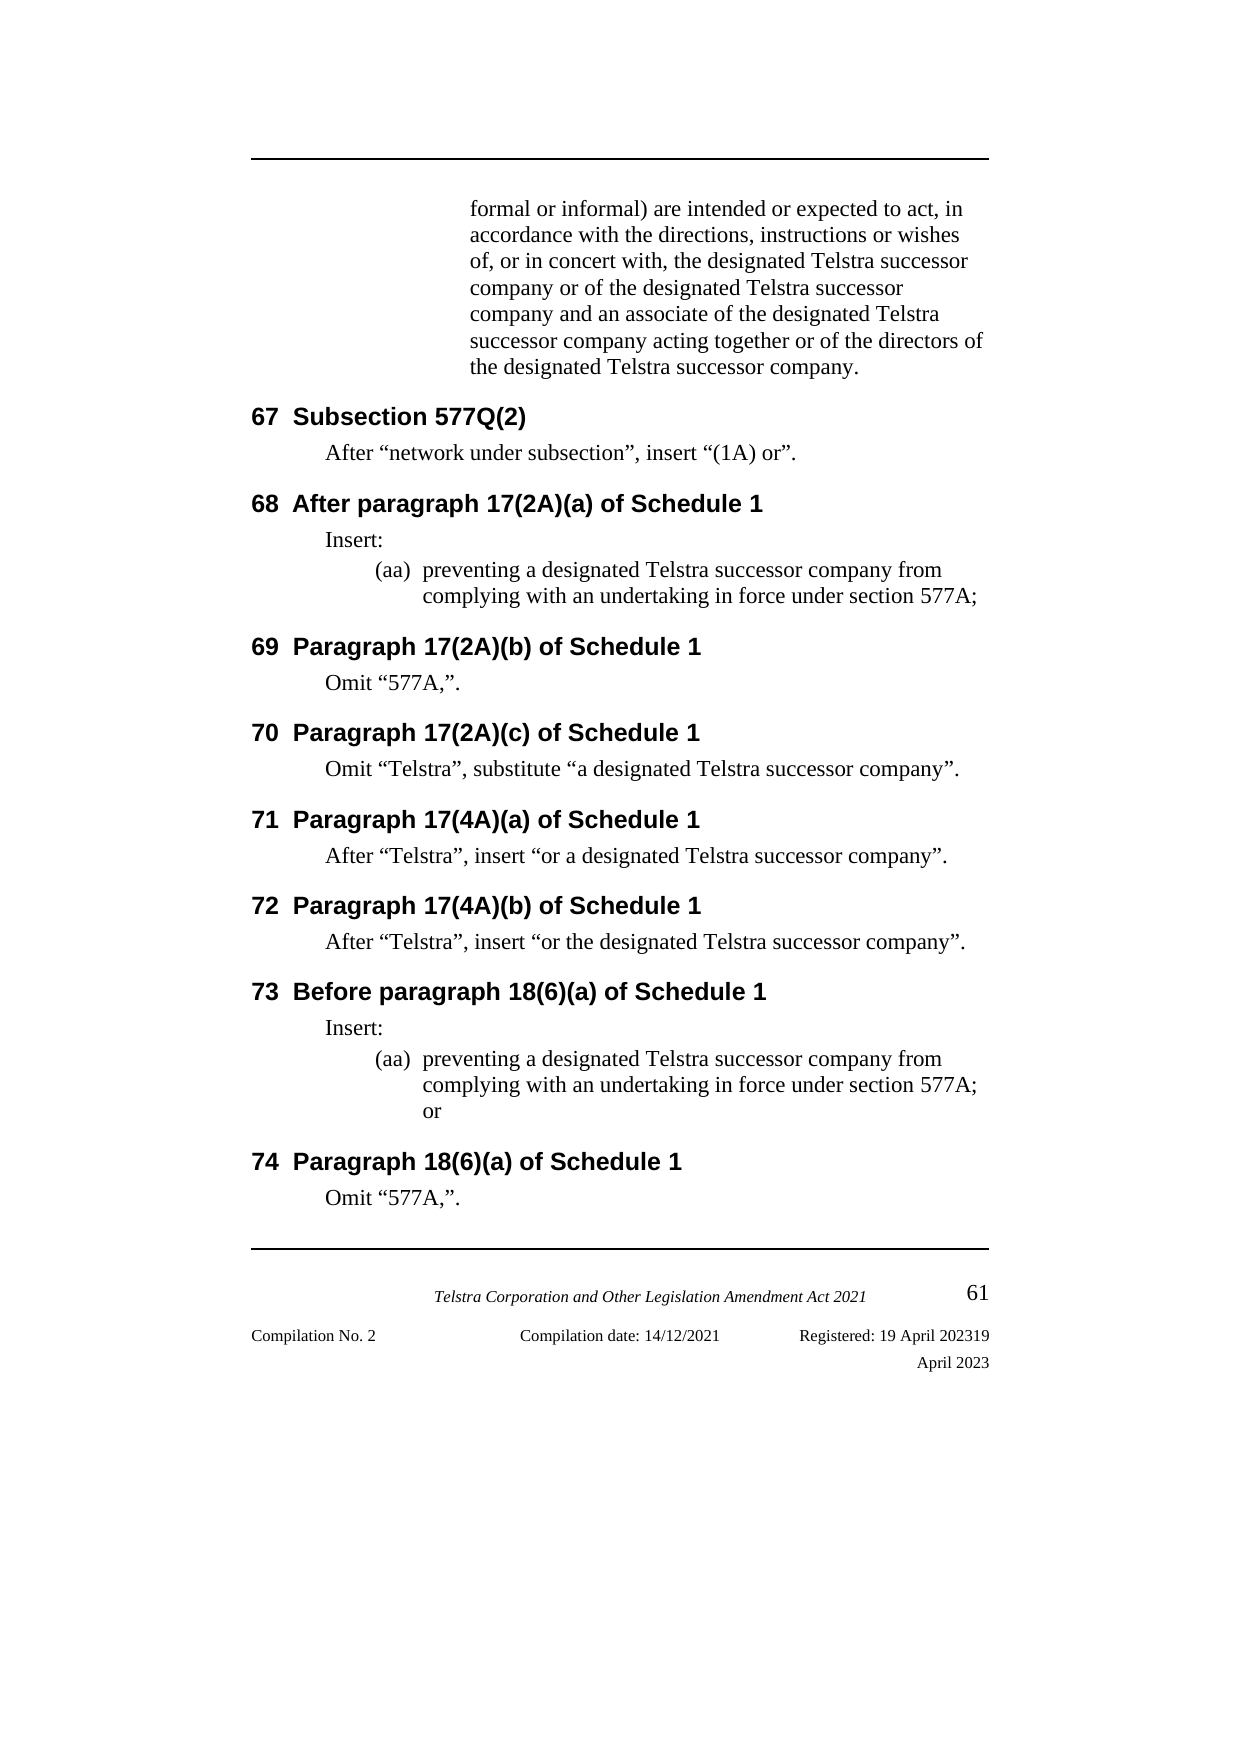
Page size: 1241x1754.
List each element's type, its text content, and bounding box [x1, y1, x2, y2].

text After “Telstra”, insert “or a designated Telstra successor company”. [325, 842, 989, 868]
text 72 Paragraph 17(4A)(b) of Schedule 1 [251, 891, 989, 920]
text After “Telstra”, insert “or the designated Telstra successor company”. [325, 928, 989, 954]
text (aa) preventing a designated Telstra successor company from complying with an undertaking in force under section 577A; or [251, 1045, 989, 1124]
text Insert: [325, 526, 989, 552]
text After “network under subsection”, insert “(1A) or”. [325, 439, 989, 466]
text (aa) preventing a designated Telstra successor company from complying with an undertaking in force under section 577A; [251, 556, 989, 609]
text 68 After paragraph 17(2A)(a) of Schedule 1 [251, 489, 989, 517]
text Omit “Telstra”, substitute “a designated Telstra successor company”. [325, 755, 989, 782]
text 71 Paragraph 17(4A)(a) of Schedule 1 [251, 804, 989, 833]
text 67 Subsection 577Q(2) [251, 402, 989, 431]
text 69 Paragraph 17(2A)(b) of Schedule 1 [251, 632, 989, 661]
text 74 Paragraph 18(6)(a) of Schedule 1 [251, 1147, 989, 1176]
text Omit “577A,”. [325, 1184, 989, 1210]
text Omit “577A,”. [325, 669, 989, 695]
text Insert: [325, 1014, 989, 1041]
text 70 Paragraph 17(2A)(c) of Schedule 1 [251, 718, 989, 747]
text 73 Before paragraph 18(6)(a) of Schedule 1 [251, 977, 989, 1006]
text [251, 195, 989, 379]
